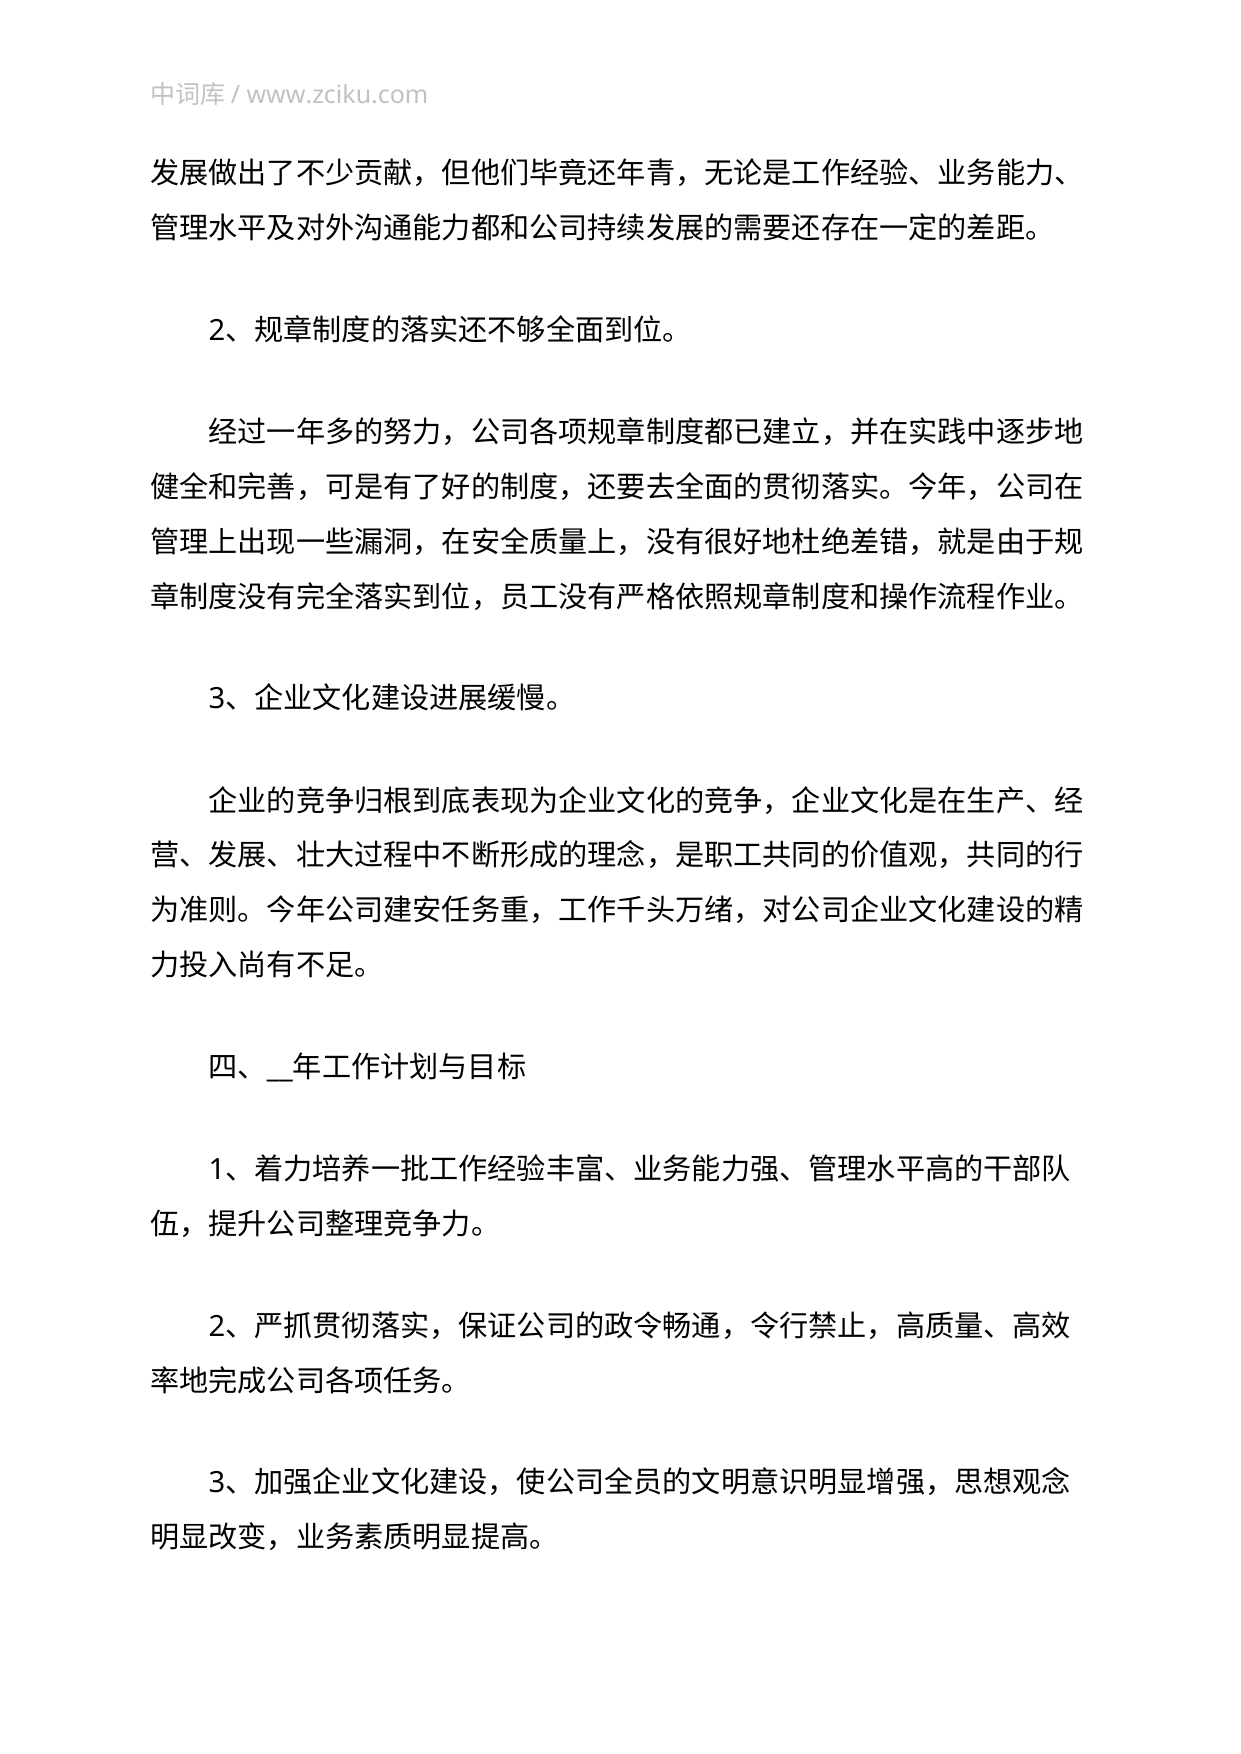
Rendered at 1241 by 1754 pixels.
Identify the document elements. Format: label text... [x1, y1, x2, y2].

text 四、__年工作计划与目标 [150, 1043, 1090, 1086]
text 2、规章制度的落实还不够全面到位。 [150, 307, 1090, 349]
text 企业的竞争归根到底表现为企业文化的竞争，企业文化是在生产、经营、发展、壮大过程中不断形成的理念，是职工共同的价值观，共同的行为准则。今年公司建安任务重，工作千头万绪，对公司企业文化建设的精力投入尚有不足。 [150, 777, 1090, 984]
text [150, 150, 1090, 247]
text 3、企业文化建设进展缓慢。 [150, 675, 1090, 717]
text 1、着力培养一批工作经验丰富、业务能力强、管理水平高的干部队伍，提升公司整理竞争力。 [150, 1146, 1090, 1243]
text 2、严抓贯彻落实，保证公司的政令畅通，令行禁止，高质量、高效率地完成公司各项任务。 [150, 1302, 1090, 1399]
text 经过一年多的努力，公司各项规章制度都已建立，并在实践中逐步地健全和完善，可是有了好的制度，还要去全面的贯彻落实。今年，公司在管理上出现一些漏洞，在安全质量上，没有很好地杜绝差错，就是由于规章制度没有完全落实到位，员工没有严格依照规章制度和操作流程作业。 [150, 409, 1090, 616]
text 3、加强企业文化建设，使公司全员的文明意识明显增强，思想观念明显改变，业务素质明显提高。 [150, 1459, 1090, 1556]
